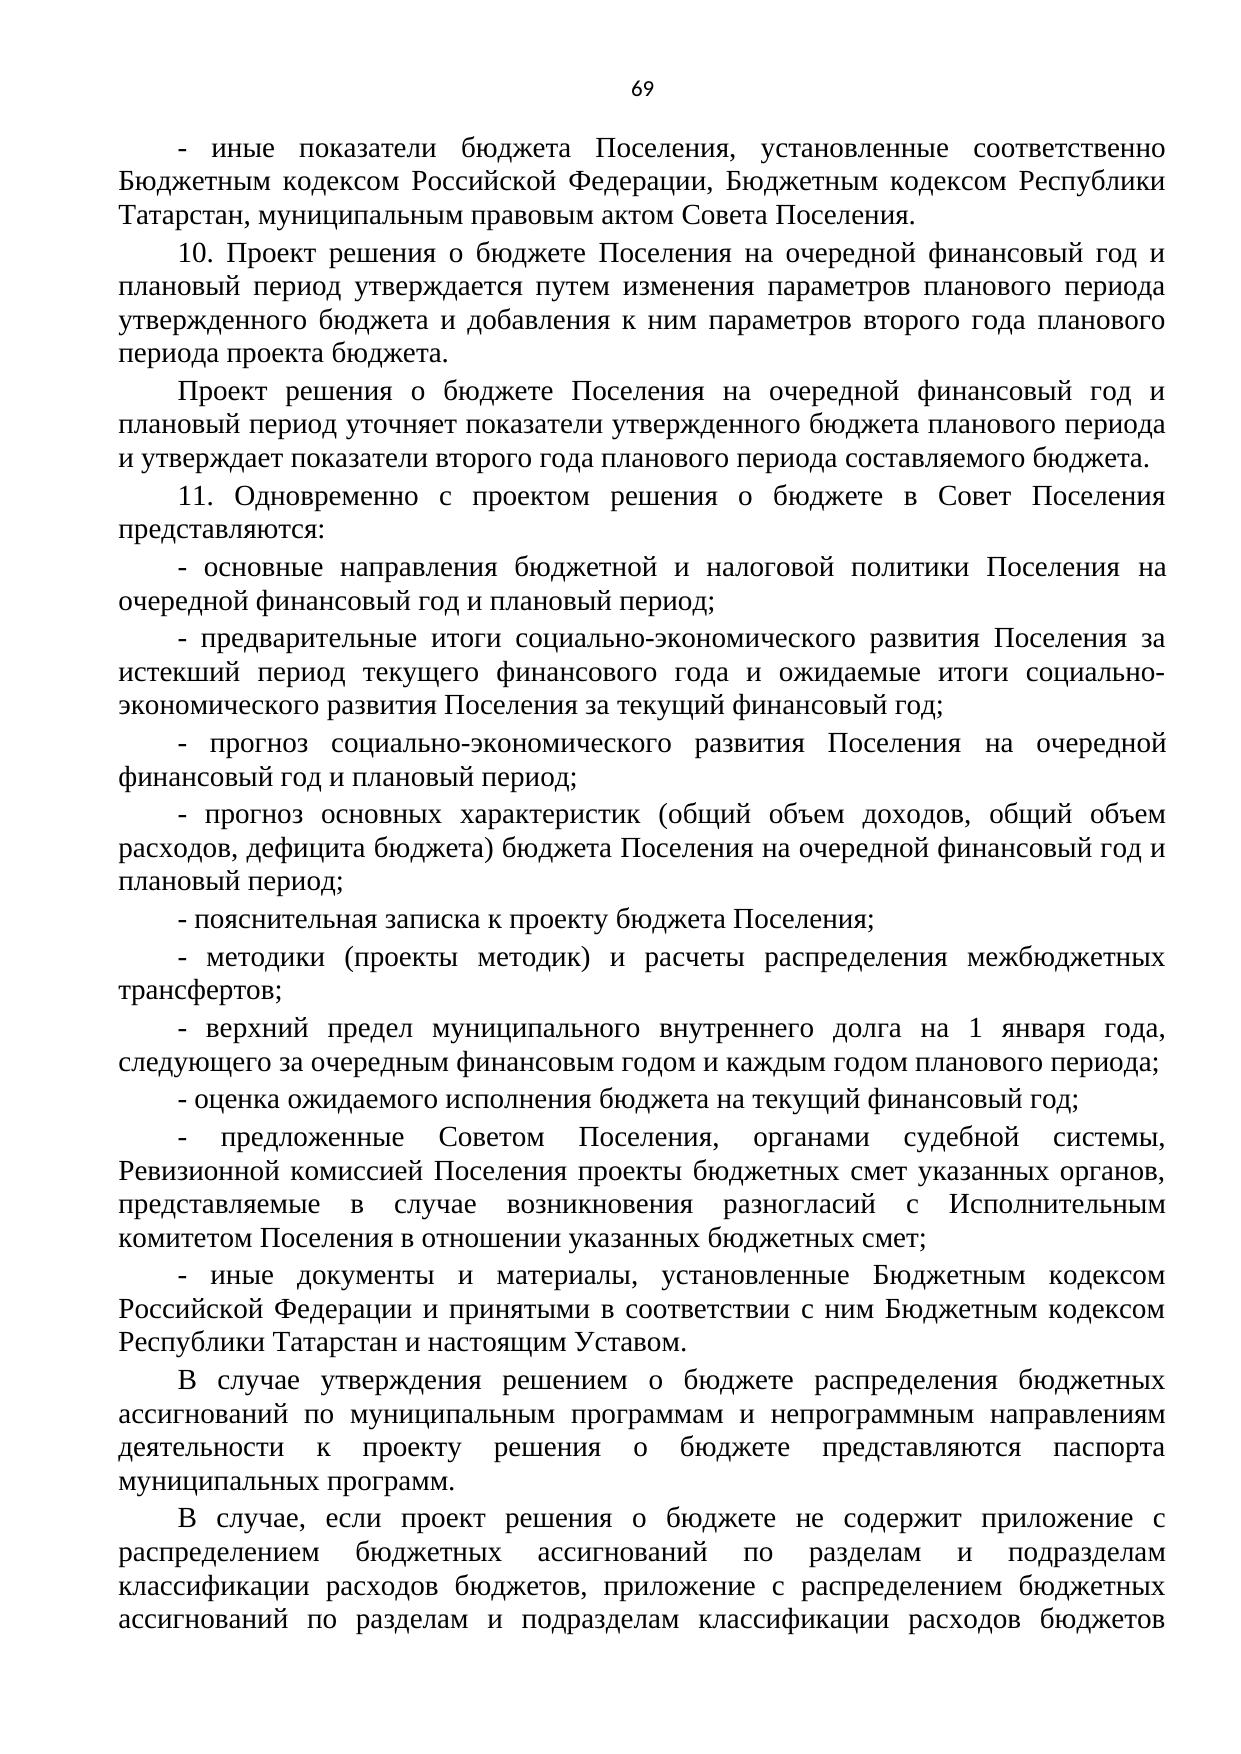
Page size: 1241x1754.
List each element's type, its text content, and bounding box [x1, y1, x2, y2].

text - оценка ожидаемого исполнения бюджета на текущий финансовый год; [118, 1081, 1167, 1115]
text - пояснительная записка к проекту бюджета Поселения; [118, 901, 1167, 935]
text 10. Проект решения о бюджете Поселения на очередной финансовый год и плановый период утверждается путем изменения параметров планового периода утвержденного бюджета и добавления к ним параметров второго года планового периода проекта бюджета. [118, 235, 1167, 369]
text Проект решения о бюджете Поселения на очередной финансовый год и плановый период уточняет показатели утвержденного бюджета планового периода и утверждает показатели второго года планового периода составляемого бюджета. [118, 373, 1167, 474]
text - основные направления бюджетной и налоговой политики Поселения на очередной финансовый год и плановый период; [118, 549, 1167, 616]
text - прогноз основных характеристик (общий объем доходов, общий объем расходов, дефицита бюджета) бюджета Поселения на очередной финансовый год и плановый период; [118, 796, 1167, 897]
text - предложенные Советом Поселения, органами судебной системы, Ревизионной комиссией Поселения проекты бюджетных смет указанных органов, представляемые в случае возникновения разногласий с Исполнительным комитетом Поселения в отношении указанных бюджетных смет; [118, 1119, 1167, 1253]
text - верхний предел муниципального внутреннего долга на 1 января года, следующего за очередным финансовым годом и каждым годом планового периода; [118, 1010, 1167, 1077]
text - иные показатели бюджета Поселения, установленные соответственно Бюджетным кодексом Российской Федерации, Бюджетным кодексом Республики Татарстан, муниципальным правовым актом Совета Поселения. [118, 130, 1167, 231]
text - методики (проекты методик) и расчеты распределения межбюджетных трансфертов; [118, 939, 1167, 1006]
text - предварительные итоги социально-экономического развития Поселения за истекший период текущего финансового года и ожидаемые итоги социально-экономического развития Поселения за текущий финансовый год; [118, 620, 1167, 721]
text В случае утверждения решением о бюджете распределения бюджетных ассигнований по муниципальным программам и непрограммным направлениям деятельности к проекту решения о бюджете представляются паспорта муниципальных программ. [118, 1362, 1167, 1496]
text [118, 1501, 1167, 1635]
text - иные документы и материалы, установленные Бюджетным кодексом Российской Федерации и принятыми в соответствии с ним Бюджетным кодексом Республики Татарстан и настоящим Уставом. [118, 1257, 1167, 1358]
text 11. Одновременно с проектом решения о бюджете в Совет Поселения представляются: [118, 478, 1167, 545]
text - прогноз социально-экономического развития Поселения на очередной финансовый год и плановый период; [118, 725, 1167, 792]
